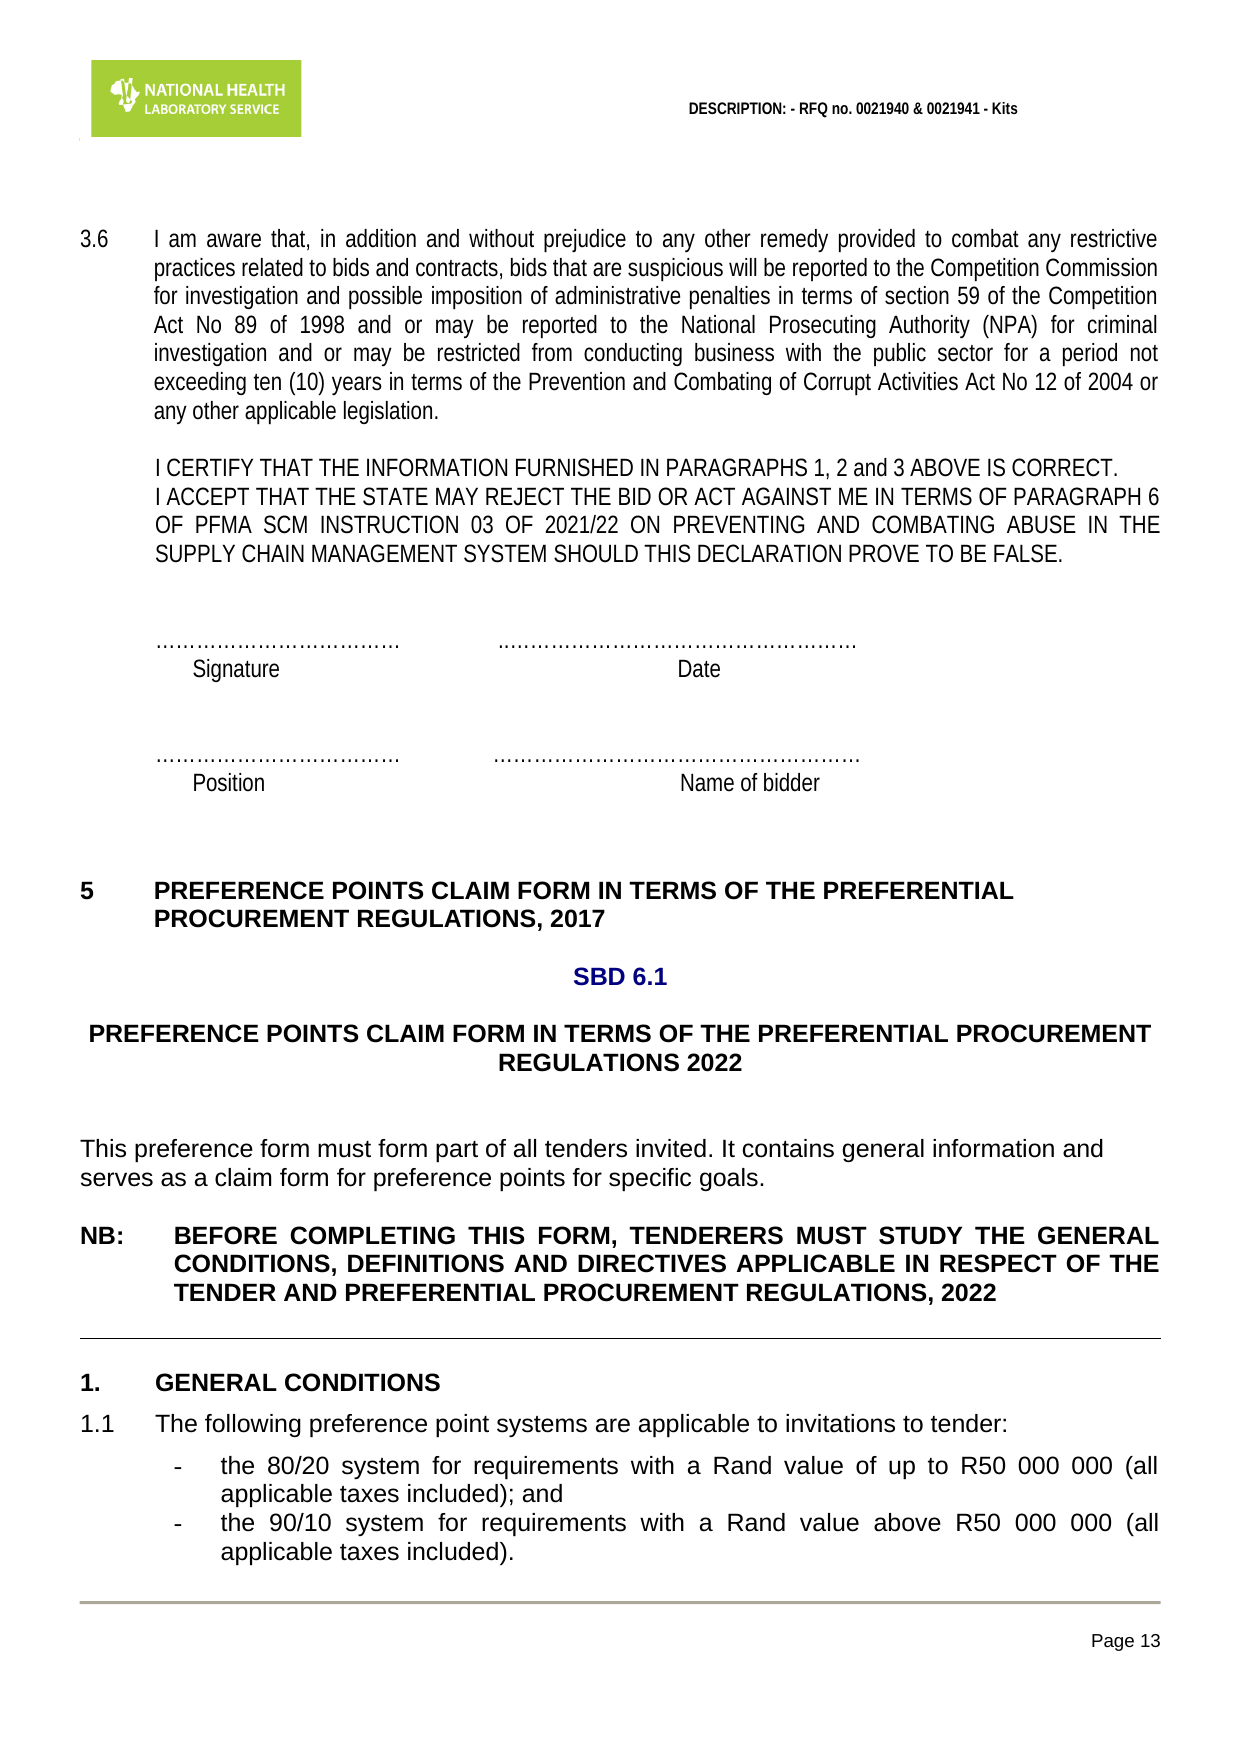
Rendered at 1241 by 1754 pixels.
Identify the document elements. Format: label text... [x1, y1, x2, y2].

text Signature Date [136, 653, 1161, 682]
text This preference form must form part of all tenders invited. It contains general information and serves as a claim form for preference points for specific goals. [80, 1134, 1161, 1192]
picture [91, 60, 302, 137]
subtitle PREFERENCE POINTS CLAIM FORM IN TERMS OF THE PREFERENTIAL PROCUREMENT REGULATIONS, 2017 [80, 876, 1161, 933]
text SBD 6.1 [80, 962, 1161, 991]
list The following preference point systems are applicable to invitations to tender: [80, 1409, 1161, 1438]
text PREFERENCE POINTS CLAIM FORM IN TERMS OF THE PREFERENTIAL PROCUREMENT REGULATIONS 2022 [80, 1019, 1161, 1077]
list I am aware that, in addition and without prejudice to any other remedy provided to combat any restrictive practices related to bids and contracts, bids that are suspicious will be reported to the Competition Commission for investigation and possible imposition of administrative penalties in terms of section 59 of the Competition Act No 89 of 1998 and or may be reported to the National Prosecuting Authority (NPA) for criminal investigation and or may be restricted from conducting business with the public sector for a period not exceeding ten (10) years in terms of the Prevention and Combating of Corrupt Activities Act No 12 of 2004 or any other applicable legislation. [80, 224, 1161, 424]
text Position Name of bidder [136, 768, 1161, 797]
list the 80/20 system for requirements with a Rand value of up to R50 000 000 (all applicable taxes included); and [173, 1451, 1161, 1508]
text I CERTIFY THAT THE INFORMATION FURNISHED IN PARAGRAPHS 1, 2 and 3 ABOVE IS CORRECT. [155, 453, 1161, 482]
text ……………………………… ……………………………………………… [155, 739, 1161, 768]
list the 90/10 system for requirements with a Rand value above R50 000 000 (all applicable taxes included). [173, 1508, 1161, 1566]
text I ACCEPT THAT THE STATE MAY REJECT THE BID OR ACT AGAINST ME IN TERMS OF PARAGRAPH 6 OF PFMA SCM INSTRUCTION 03 OF 2021/22 ON PREVENTING AND COMBATING ABUSE IN THE SUPPLY CHAIN MANAGEMENT SYSTEM SHOULD THIS DECLARATION PROVE TO BE FALSE. [155, 482, 1161, 568]
text NB: BEFORE COMPLETING THIS FORM, TENDERERS MUST STUDY THE GENERAL CONDITIONS, DEFINITIONS AND DIRECTIVES APPLICABLE IN RESPECT OF THE TENDER AND PREFERENTIAL PROCUREMENT REGULATIONS, 2022 [80, 1221, 1161, 1307]
list GENERAL CONDITIONS [80, 1368, 1161, 1397]
text ……………………………… ..…………………………………………… [155, 625, 1161, 653]
